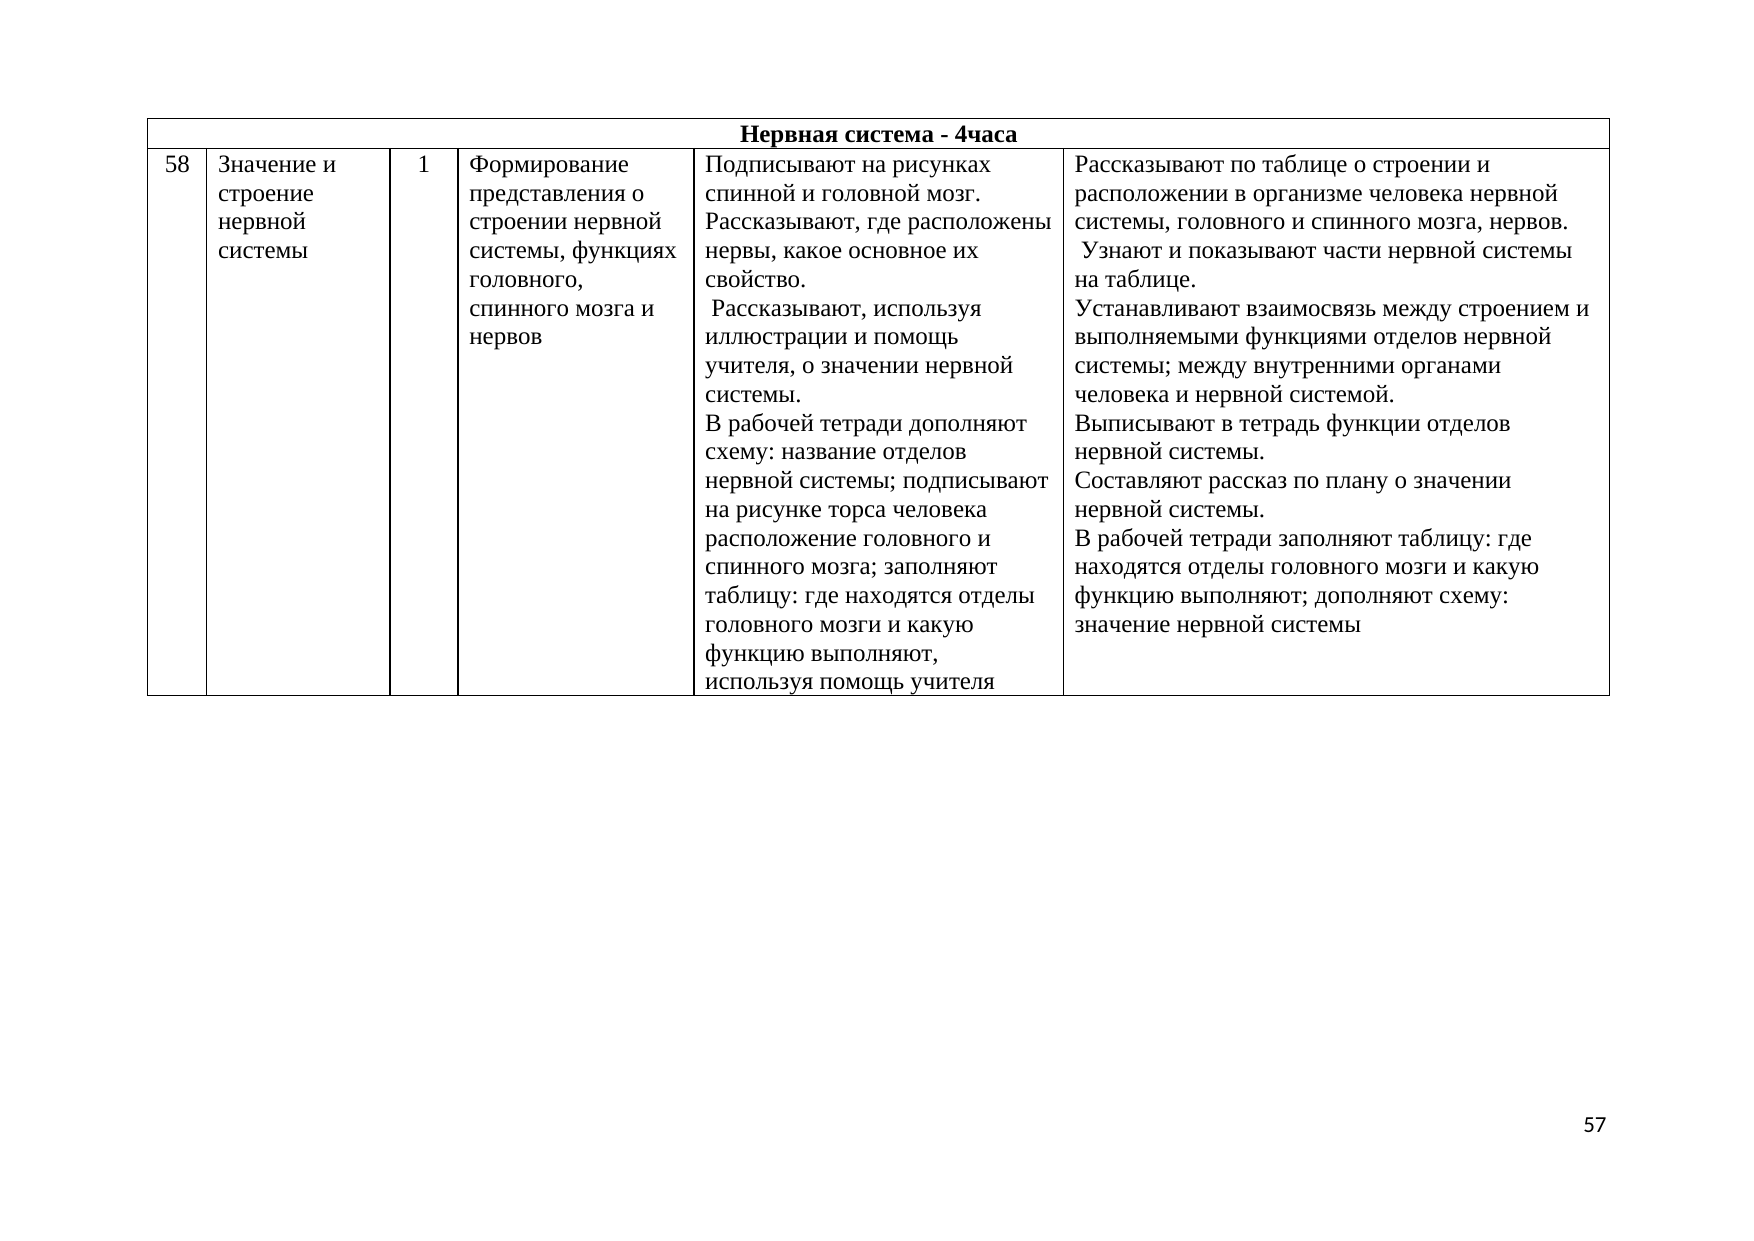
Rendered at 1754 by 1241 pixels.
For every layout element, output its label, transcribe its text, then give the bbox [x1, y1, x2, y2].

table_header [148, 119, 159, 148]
table_cell 58 [148, 149, 206, 695]
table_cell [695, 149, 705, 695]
table_cell Значение и строение нервной системы [207, 149, 389, 695]
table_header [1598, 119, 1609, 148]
table_cell 1 [391, 149, 457, 695]
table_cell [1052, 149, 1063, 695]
table_cell Формирование представления о строении нервной системы, функциях головного, спинного мозга и нервов [459, 149, 693, 695]
table_cell Рассказывают по таблице о строении и расположении в организме человека нервной системы, головного и спинного мозга, нервов. Узнают и показывают части нервной системы на таблице. Устанавливают взаимосвязь между строением и выполняемыми функциями отделов нервной системы; между внутренними органами человека и нервной системой. Выписывают в тетрадь функции отделов нервной системы. Составляют рассказ по плану о значении нервной системы. В рабочей тетради заполняют таблицу: где находятся отделы головного мозги и какую функцию выполняют; дополняют схему: значение нервной системы [1064, 149, 1609, 695]
